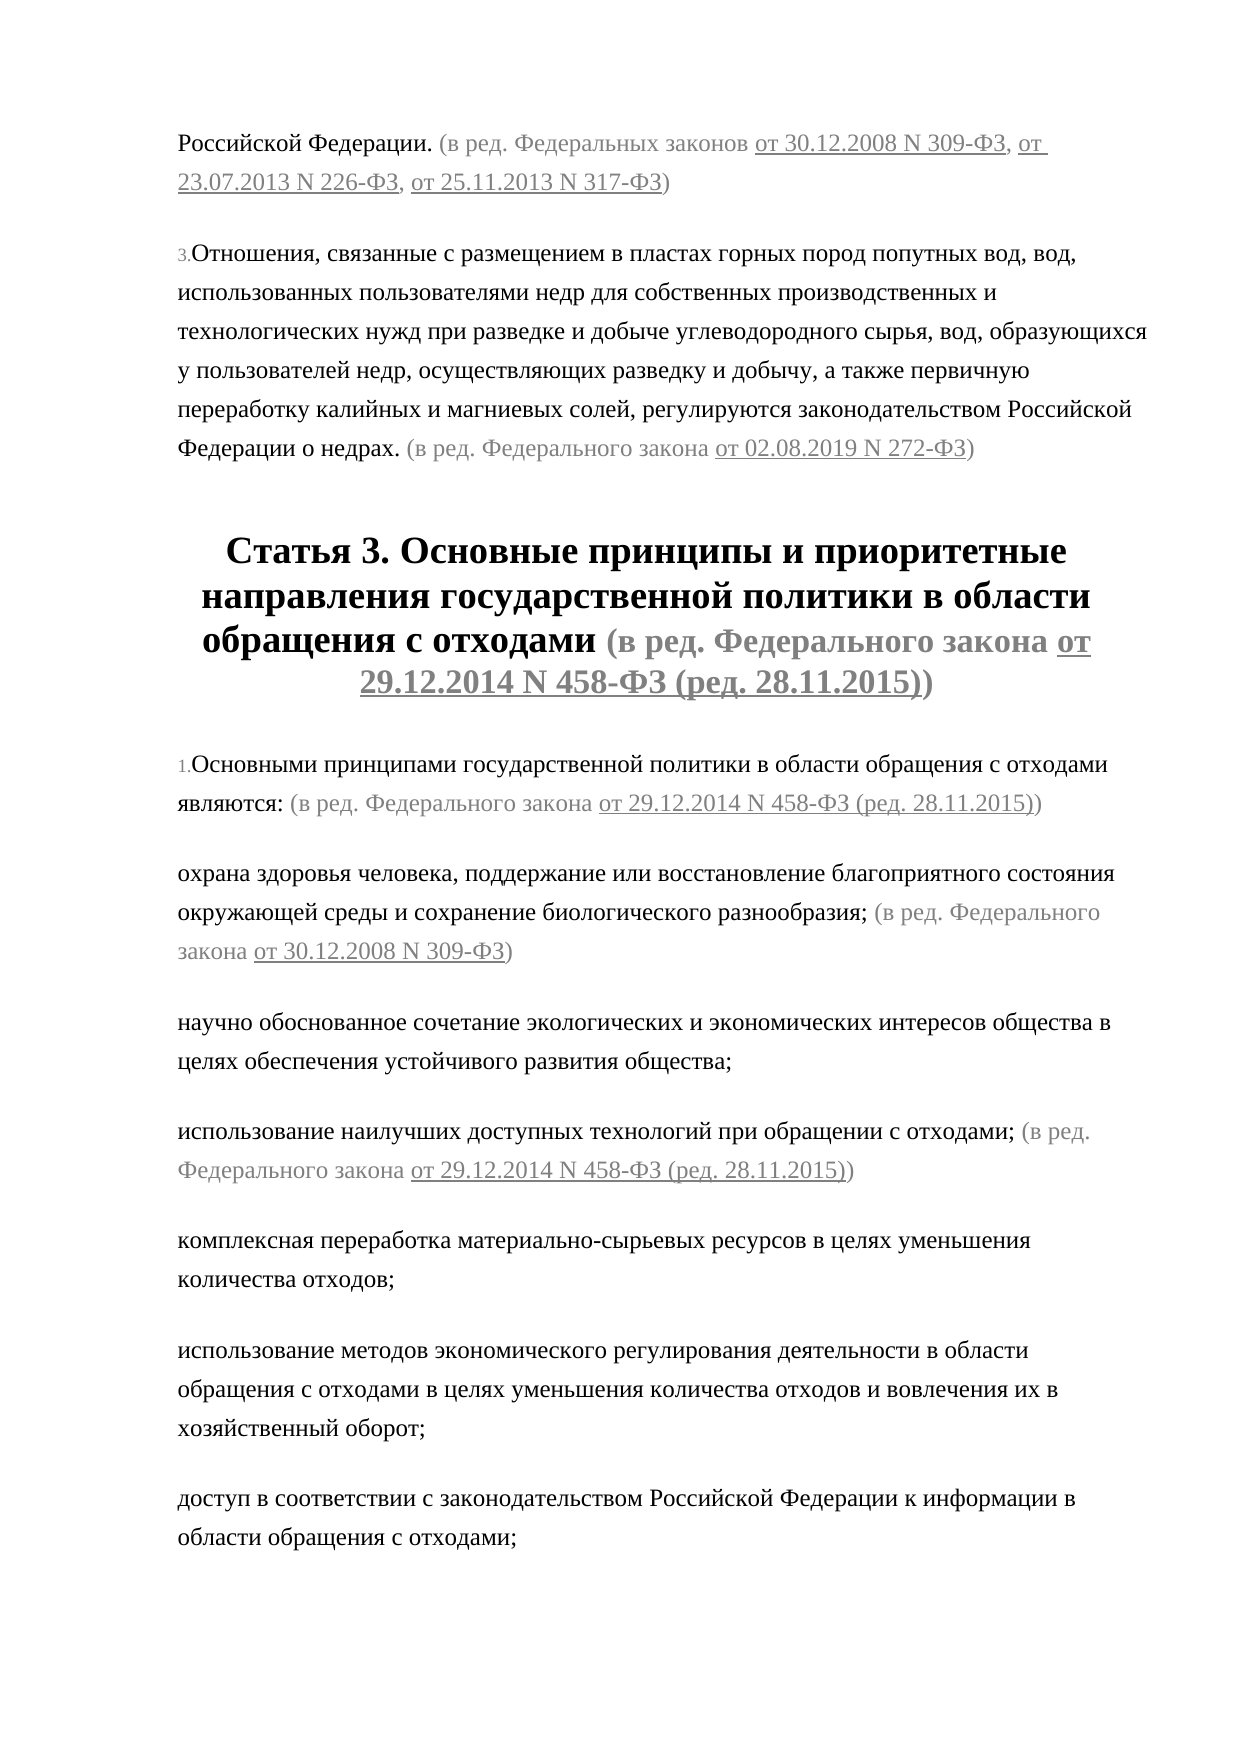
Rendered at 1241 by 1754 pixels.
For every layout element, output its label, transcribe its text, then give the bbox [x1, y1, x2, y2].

text охрана здоровья человека, поддержание или восстановление благоприятного состояния окружающей среды и сохранение биологического разнообразия; (в ред. Федерального закона от 30.12.2008 N 309-ФЗ) [177, 848, 1152, 965]
text использование наилучших доступных технологий при обращении с отходами; (в ред. Федерального закона от 29.12.2014 N 458-ФЗ (ред. 28.11.2015)) [177, 1106, 1152, 1184]
text Статья 3. Основные принципы и приоритетные направления государственной политики в области обращения с отходами (в ред. Федерального закона от 29.12.2014 N 458-ФЗ (ред. 28.11.2015)) [141, 528, 1152, 701]
text научно обоснованное сочетание экологических и экономических интересов общества в целях обеспечения устойчивого развития общества; [177, 996, 1152, 1074]
text использование методов экономического регулирования деятельности в области обращения с отходами в целях уменьшения количества отходов и вовлечения их в хозяйственный оборот; [177, 1324, 1152, 1442]
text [177, 118, 1152, 196]
text 3.Отношения, связанные с размещением в пластах горных пород попутных вод, вод, использованных пользователями недр для собственных производственных и технологических нужд при разведке и добыче углеводородного сырья, вод, образующихся у пользователей недр, осуществляющих разведку и добычу, а также первичную переработку калийных и магниевых солей, регулируются законодательством Российской Федерации о недрах. (в ред. Федерального закона от 02.08.2019 N 272-ФЗ) [177, 227, 1152, 462]
text доступ в соответствии с законодательством Российской Федерации к информации в области обращения с отходами; [177, 1473, 1152, 1551]
text комплексная переработка материально-сырьевых ресурсов в целях уменьшения количества отходов; [177, 1215, 1152, 1293]
text 1.Основными принципами государственной политики в области обращения с отходами являются: (в ред. Федерального закона от 29.12.2014 N 458-ФЗ (ред. 28.11.2015)) [177, 738, 1152, 817]
